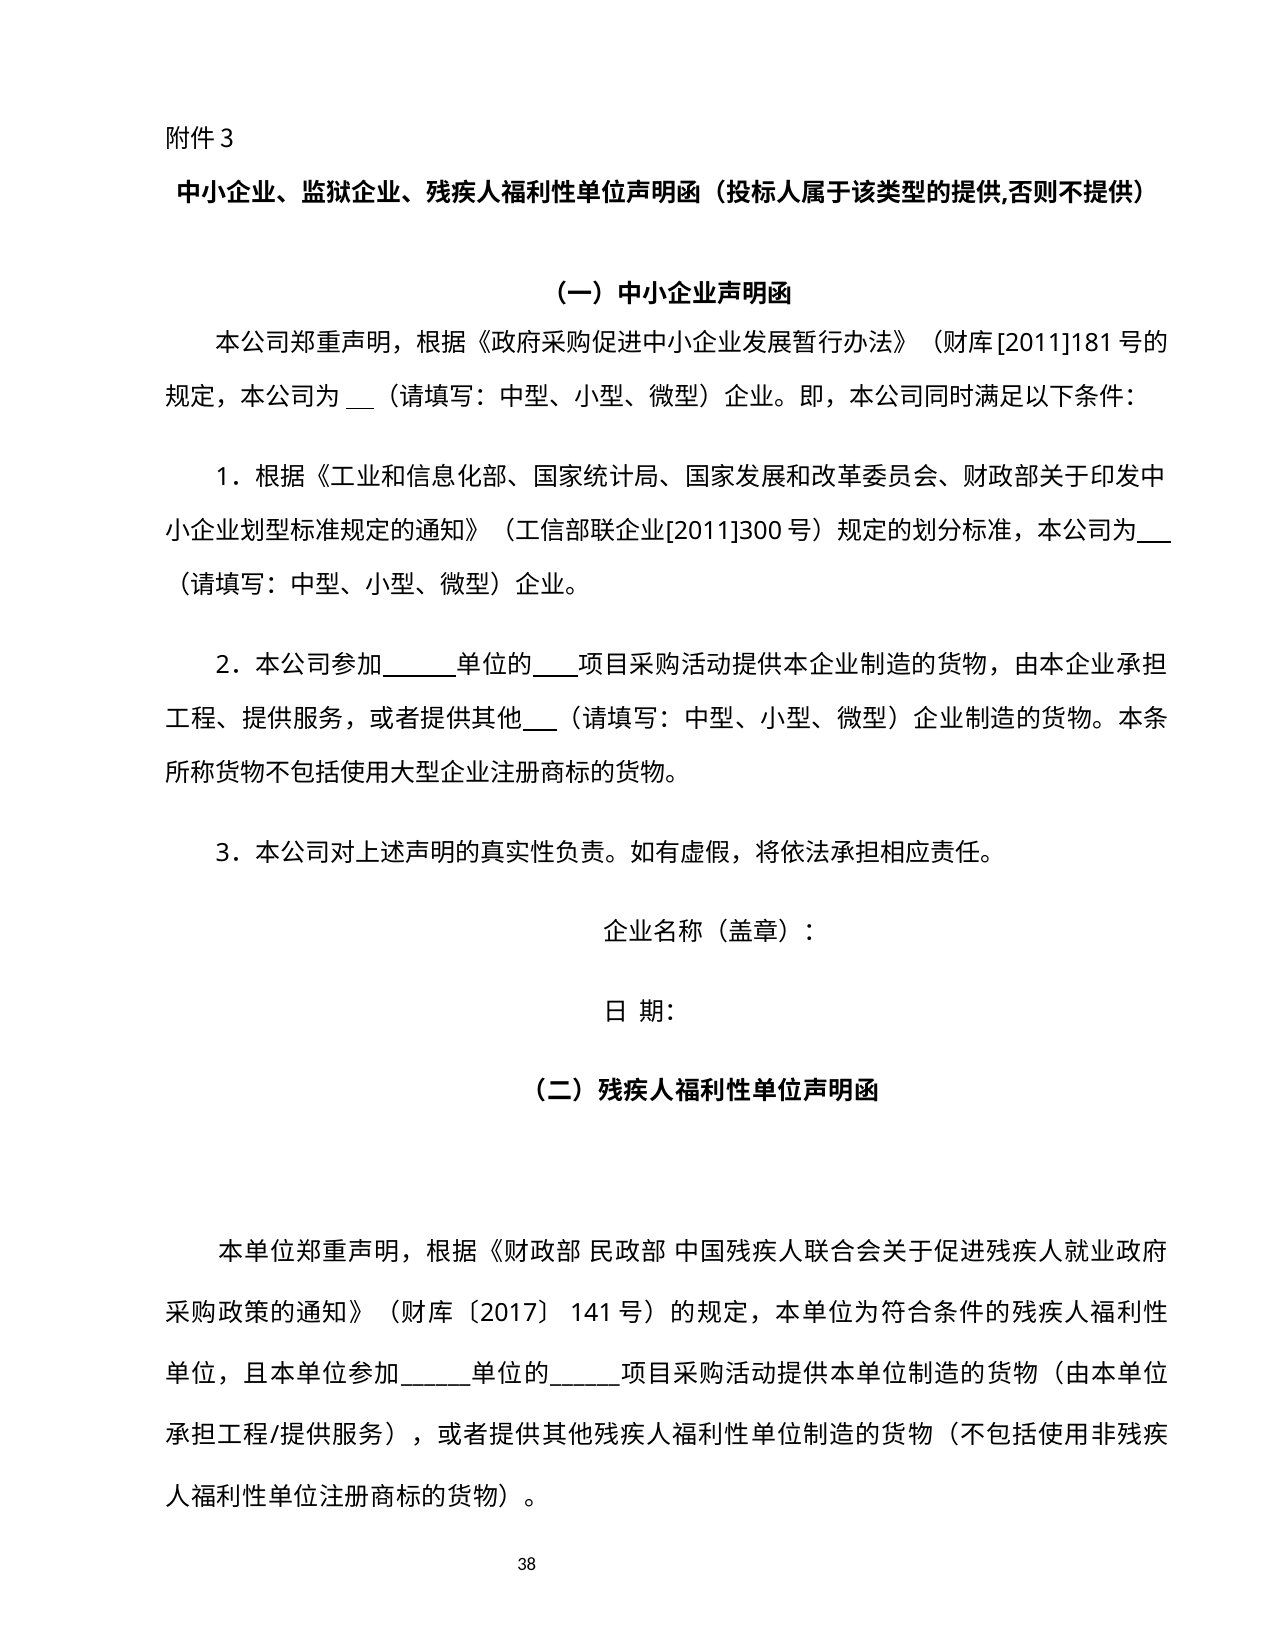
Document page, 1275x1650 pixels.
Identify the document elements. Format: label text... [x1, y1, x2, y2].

text 本单位郑重声明，根据《财政部 民政部 中国残疾人联合会关于促进残疾人就业政府采购政策的通知》（财库〔2017〕 141号）的规定，本单位为符合条件的残疾人福利性单位，且本单位参加______单位的______项目采购活动提供本单位制造的货物（由本单位承担工程/提供服务），或者提供其他残疾人福利性单位制造的货物（不包括使用非残疾人福利性单位注册商标的货物）。 [165, 1211, 1169, 1517]
text （一）中小企业声明函 [165, 273, 1169, 310]
text 本公司郑重声明，根据《政府采购促进中小企业发展暂行办法》（财库[2011]181号的规定，本公司为 （请填写：中型、小型、微型）企业。即，本公司同时满足以下条件： [165, 322, 1169, 413]
text 附件3 [165, 118, 1169, 154]
list 本公司参加 单位的 项目采购活动提供本企业制造的货物，由本企业承担工程、提供服务，或者提供其他 （请填写：中型、小型、微型）企业制造的货物。本条所称货物不包括使用大型企业注册商标的货物。 [165, 644, 1169, 789]
text 企业名称（盖章）： [165, 912, 1169, 948]
text （二）残疾人福利性单位声明函 [165, 1070, 1169, 1107]
text 日 期： [165, 991, 1169, 1027]
list 根据《工业和信息化部、国家统计局、国家发展和改革委员会、财政部关于印发中小企业划型标准规定的通知》（工信部联企业[2011]300号）规定的划分标准，本公司为 （请填写：中型、小型、微型）企业。 [165, 456, 1169, 601]
list 本公司对上述声明的真实性负责。如有虚假，将依法承担相应责任。 [165, 832, 1169, 868]
text 中小企业、监狱企业、残疾人福利性单位声明函（投标人属于该类型的提供,否则不提供） [165, 172, 1169, 209]
